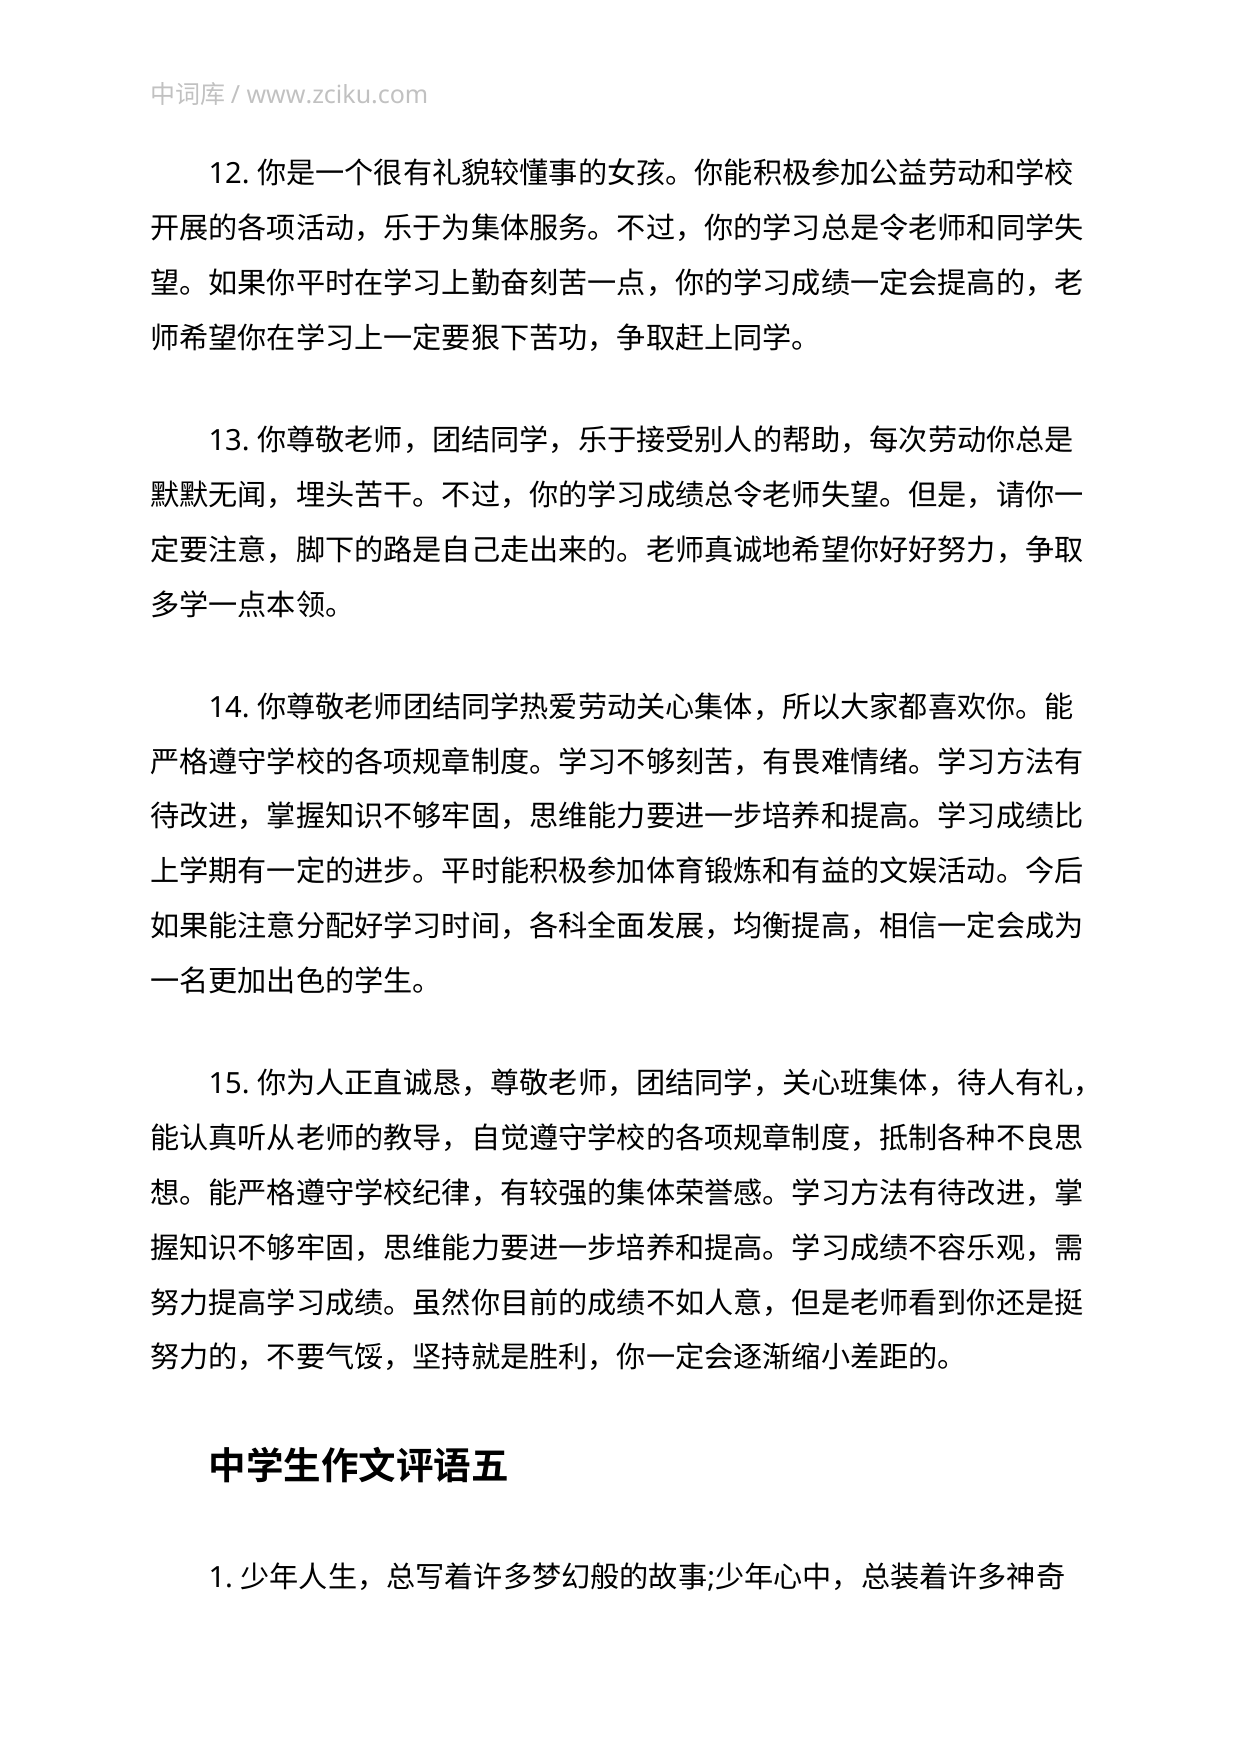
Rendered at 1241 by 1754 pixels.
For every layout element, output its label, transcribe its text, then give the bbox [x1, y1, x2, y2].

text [150, 1553, 1090, 1596]
text 13. 你尊敬老师，团结同学，乐于接受别人的帮助，每次劳动你总是默默无闻，埋头苦干。不过，你的学习成绩总令老师失望。但是，请你一定要注意，脚下的路是自己走出来的。老师真诚地希望你好好努力，争取多学一点本领。 [150, 417, 1090, 624]
text 12. 你是一个很有礼貌较懂事的女孩。你能积极参加公益劳动和学校开展的各项活动，乐于为集体服务。不过，你的学习总是令老师和同学失望。如果你平时在学习上勤奋刻苦一点，你的学习成绩一定会提高的，老师希望你在学习上一定要狠下苦功，争取赶上同学。 [150, 150, 1090, 357]
text 中学生作文评语五 [150, 1436, 1090, 1490]
text 15. 你为人正直诚恳，尊敬老师，团结同学，关心班集体，待人有礼，能认真听从老师的教导，自觉遵守学校的各项规章制度，抵制各种不良思想。能严格遵守学校纪律，有较强的集体荣誉感。学习方法有待改进，掌握知识不够牢固，思维能力要进一步培养和提高。学习成绩不容乐观，需努力提高学习成绩。虽然你目前的成绩不如人意，但是老师看到你还是挺努力的，不要气馁，坚持就是胜利，你一定会逐渐缩小差距的。 [150, 1059, 1090, 1376]
text 14. 你尊敬老师团结同学热爱劳动关心集体，所以大家都喜欢你。能严格遵守学校的各项规章制度。学习不够刻苦，有畏难情绪。学习方法有待改进，掌握知识不够牢固，思维能力要进一步培养和提高。学习成绩比上学期有一定的进步。平时能积极参加体育锻炼和有益的文娱活动。今后如果能注意分配好学习时间，各科全面发展，均衡提高，相信一定会成为一名更加出色的学生。 [150, 683, 1090, 1000]
